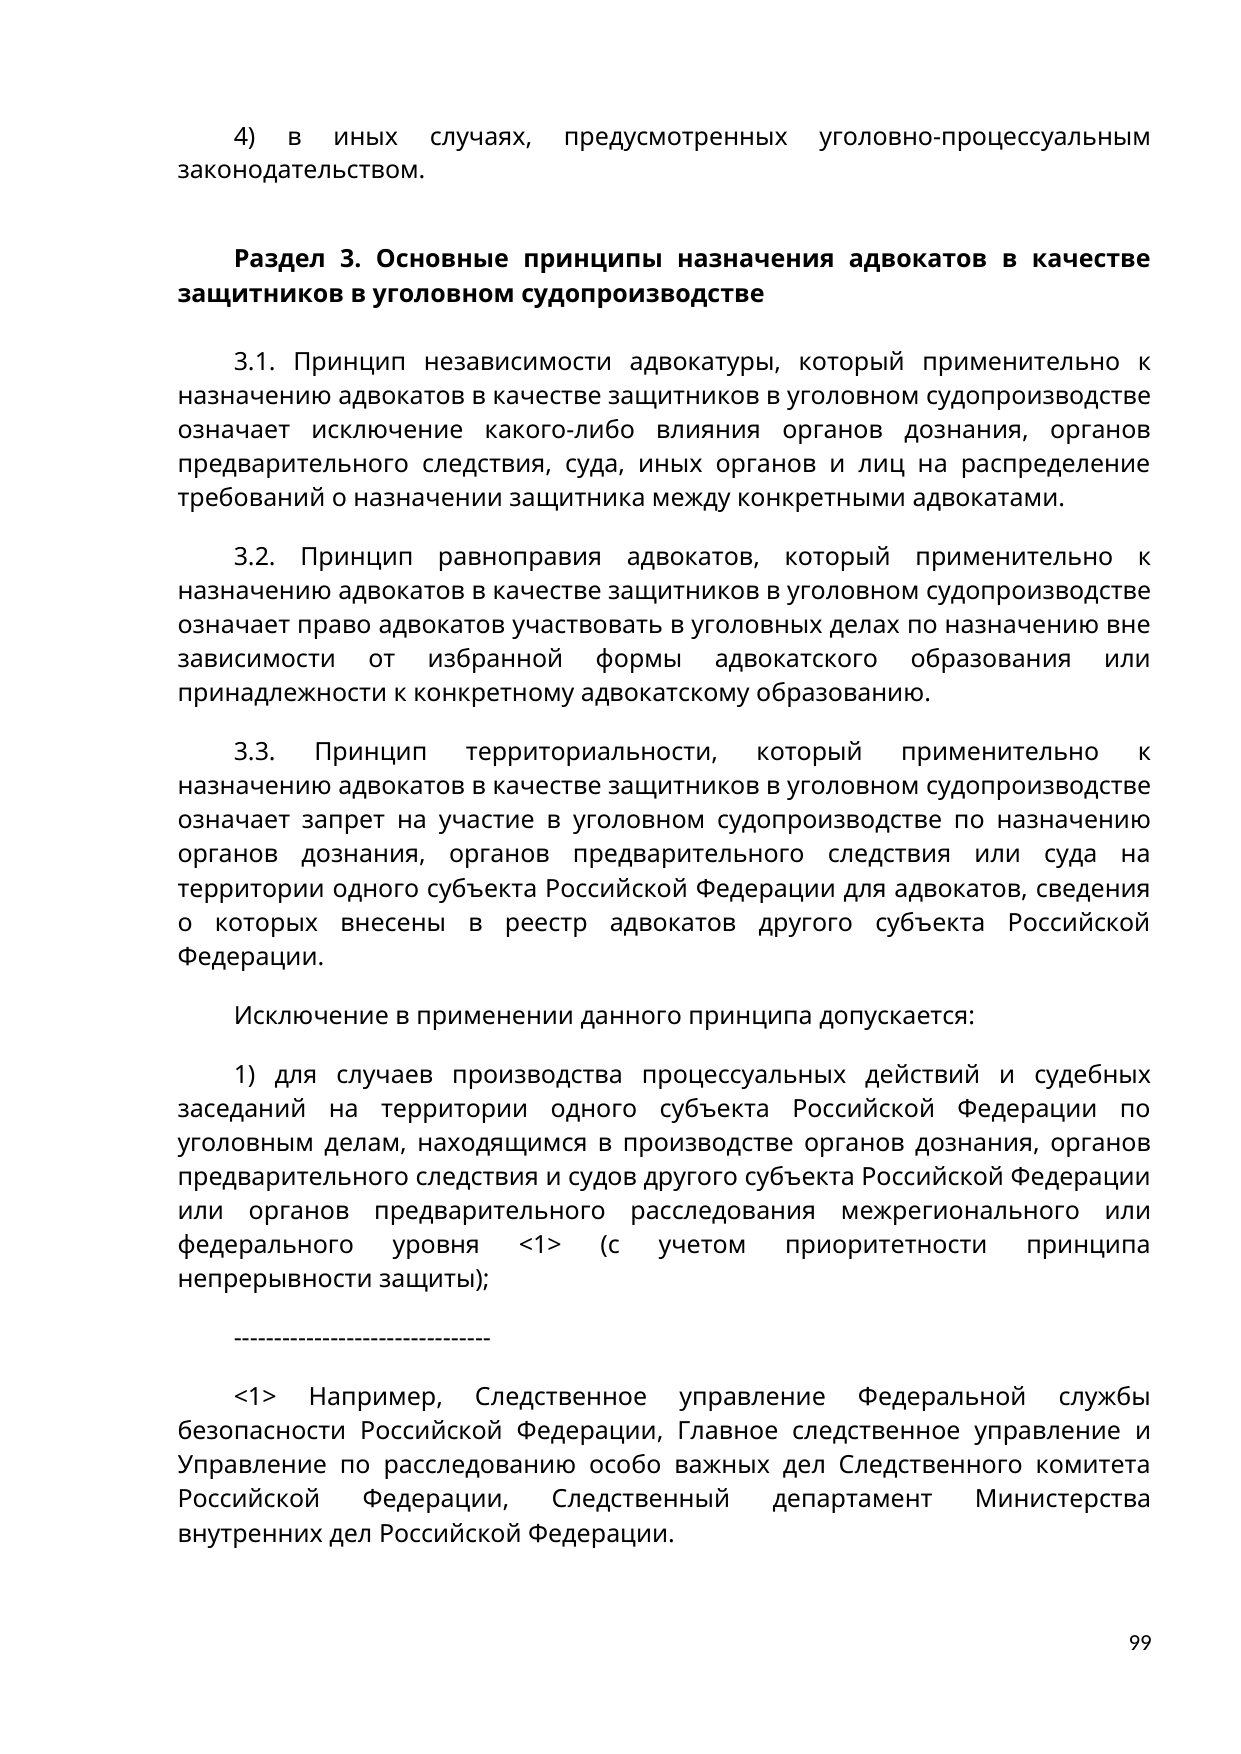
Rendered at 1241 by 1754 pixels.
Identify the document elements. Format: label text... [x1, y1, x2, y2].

text <1> Например, Следственное управление Федеральной службы безопасности Российской Федерации, Главное следственное управление и Управление по расследованию особо важных дел Следственного комитета Российской Федерации, Следственный департамент Министерства внутренних дел Российской Федерации. [177, 1379, 1152, 1549]
text Исключение в применении данного принципа допускается: [177, 997, 1152, 1031]
text 3.1. Принцип независимости адвокатуры, который применительно к назначению адвокатов в качестве защитников в уголовном судопроизводстве означает исключение какого-либо влияния органов дознания, органов предварительного следствия, суда, иных органов и лиц на распределение требований о назначении защитника между конкретными адвокатами. [177, 343, 1152, 514]
text 3.2. Принцип равноправия адвокатов, который применительно к назначению адвокатов в качестве защитников в уголовном судопроизводстве означает право адвокатов участвовать в уголовных делах по назначению вне зависимости от избранной формы адвокатского образования или принадлежности к конкретному адвокатскому образованию. [177, 539, 1152, 709]
title Раздел 3. Основные принципы назначения адвокатов в качестве защитников в уголовном судопроизводстве [177, 241, 1152, 309]
text 4) в иных случаях, предусмотренных уголовно-процессуальным законодательством. [177, 118, 1152, 186]
text 3.3. Принцип территориальности, который применительно к назначению адвокатов в качестве защитников в уголовном судопроизводстве означает запрет на участие в уголовном судопроизводстве по назначению органов дознания, органов предварительного следствия или суда на территории одного субъекта Российской Федерации для адвокатов, сведения о которых внесены в реестр адвокатов другого субъекта Российской Федерации. [177, 734, 1152, 972]
text -------------------------------- [177, 1320, 1152, 1354]
text 1) для случаев производства процессуальных действий и судебных заседаний на территории одного субъекта Российской Федерации по уголовным делам, находящимся в производстве органов дознания, органов предварительного следствия и судов другого субъекта Российской Федерации или органов предварительного расследования межрегионального или федерального уровня <1> (с учетом приоритетности принципа непрерывности защиты); [177, 1056, 1152, 1295]
